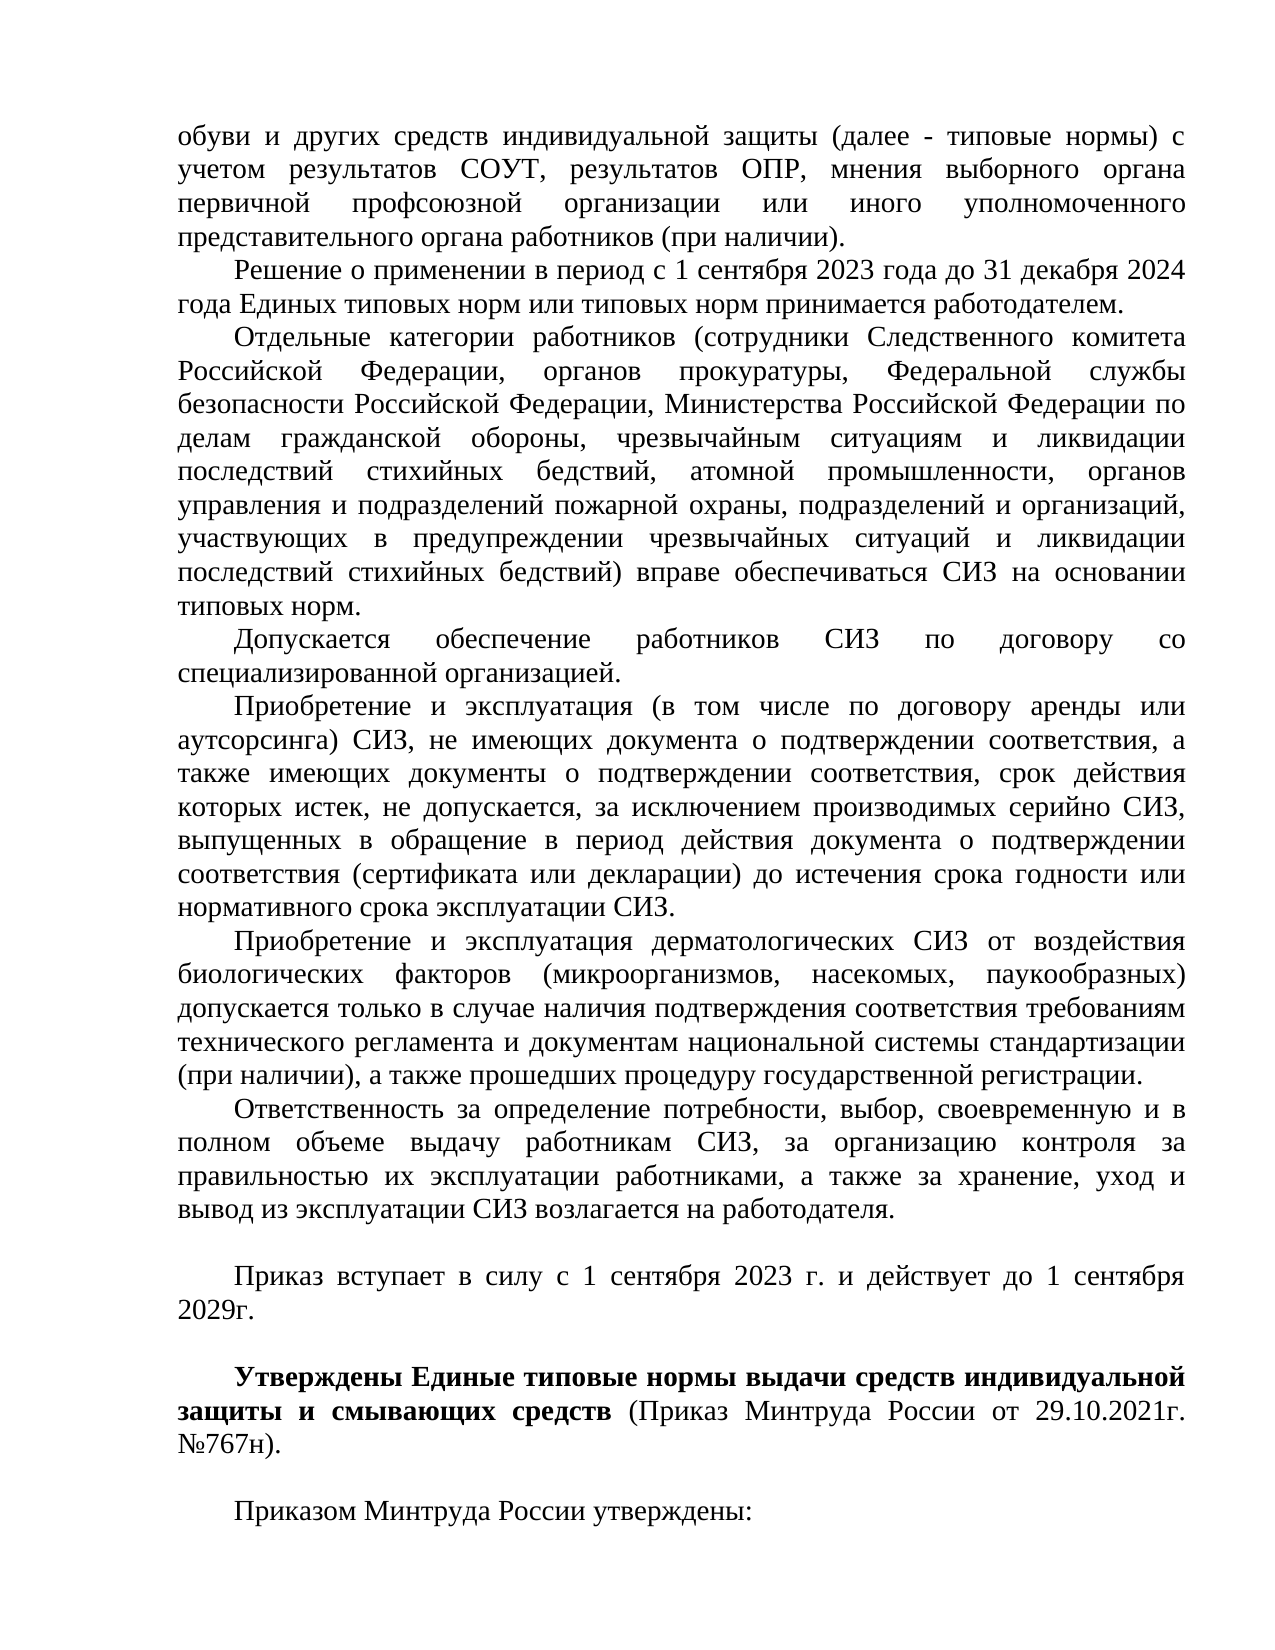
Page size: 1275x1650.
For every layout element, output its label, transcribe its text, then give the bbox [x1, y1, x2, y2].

text Приказ вступает в силу с 1 сентября 2023 г. и действует до 1 сентября 2029г. [177, 1258, 1186, 1326]
text Утверждены Единые типовые нормы выдачи средств индивидуальной защиты и смывающих средств (Приказ Минтруда России от 29.10.2021г. №767н). [177, 1359, 1186, 1460]
text Допускается обеспечение работников СИЗ по договору со специализированной организацией. [177, 621, 1186, 688]
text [177, 118, 1186, 252]
text Ответственность за определение потребности, выбор, своевременную и в полном объеме выдачу работникам СИЗ, за организацию контроля за правильностью их эксплуатации работниками, а также за хранение, уход и вывод из эксплуатации СИЗ возлагается на работодателя. [177, 1091, 1186, 1225]
text Приказом Минтруда России утверждены: [177, 1493, 1186, 1527]
text Отдельные категории работников (сотрудники Следственного комитета Российской Федерации, органов прокуратуры, Федеральной службы безопасности Российской Федерации, Министерства Российской Федерации по делам гражданской обороны, чрезвычайным ситуациям и ликвидации последствий стихийных бедствий, атомной промышленности, органов управления и подразделений пожарной охраны, подразделений и организаций, участвующих в предупреждении чрезвычайных ситуаций и ликвидации последствий стихийных бедствий) вправе обеспечиваться СИЗ на основании типовых норм. [177, 319, 1186, 621]
text Приобретение и эксплуатация (в том числе по договору аренды или аутсорсинга) СИЗ, не имеющих документа о подтверждении соответствия, а также имеющих документы о подтверждении соответствия, срок действия которых истек, не допускается, за исключением производимых серийно СИЗ, выпущенных в обращение в период действия документа о подтверждении соответствия (сертификата или декларации) до истечения срока годности или нормативного срока эксплуатации СИЗ. [177, 688, 1186, 923]
text Решение о применении в период с 1 сентября 2023 года до 31 декабря 2024 года Единых типовых норм или типовых норм принимается работодателем. [177, 252, 1186, 319]
text Приобретение и эксплуатация дерматологических СИЗ от воздействия биологических факторов (микроорганизмов, насекомых, паукообразных) допускается только в случае наличия подтверждения соответствия требованиям технического регламента и документам национальной системы стандартизации (при наличии), а также прошедших процедуру государственной регистрации. [177, 923, 1186, 1091]
